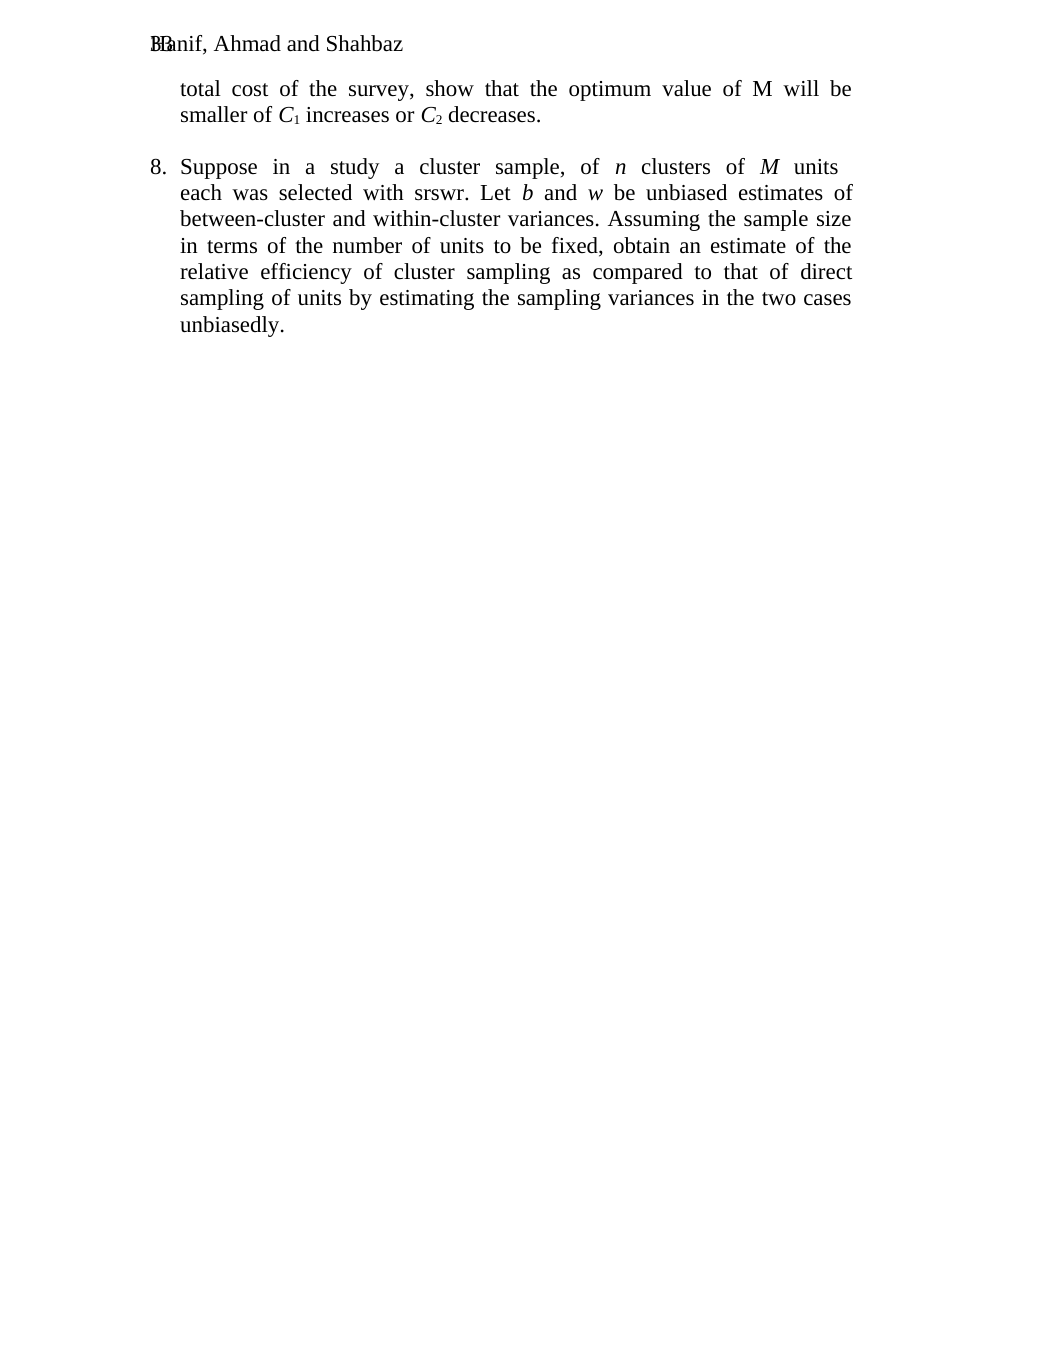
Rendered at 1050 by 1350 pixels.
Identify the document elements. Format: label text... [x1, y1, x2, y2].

list Suppose in a study a cluster sample, of n clusters of M units each was selected with srswr. Let b and w be unbiased estimates of between-cluster and within-cluster variances. Assuming the sample size in terms of the number of units to be fixed, obtain an estimate of the relative efficiency of cluster sampling as compared to that of direct sampling of units by estimating the sampling variances in the two cases unbiasedly. [150, 153, 853, 337]
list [150, 75, 853, 128]
